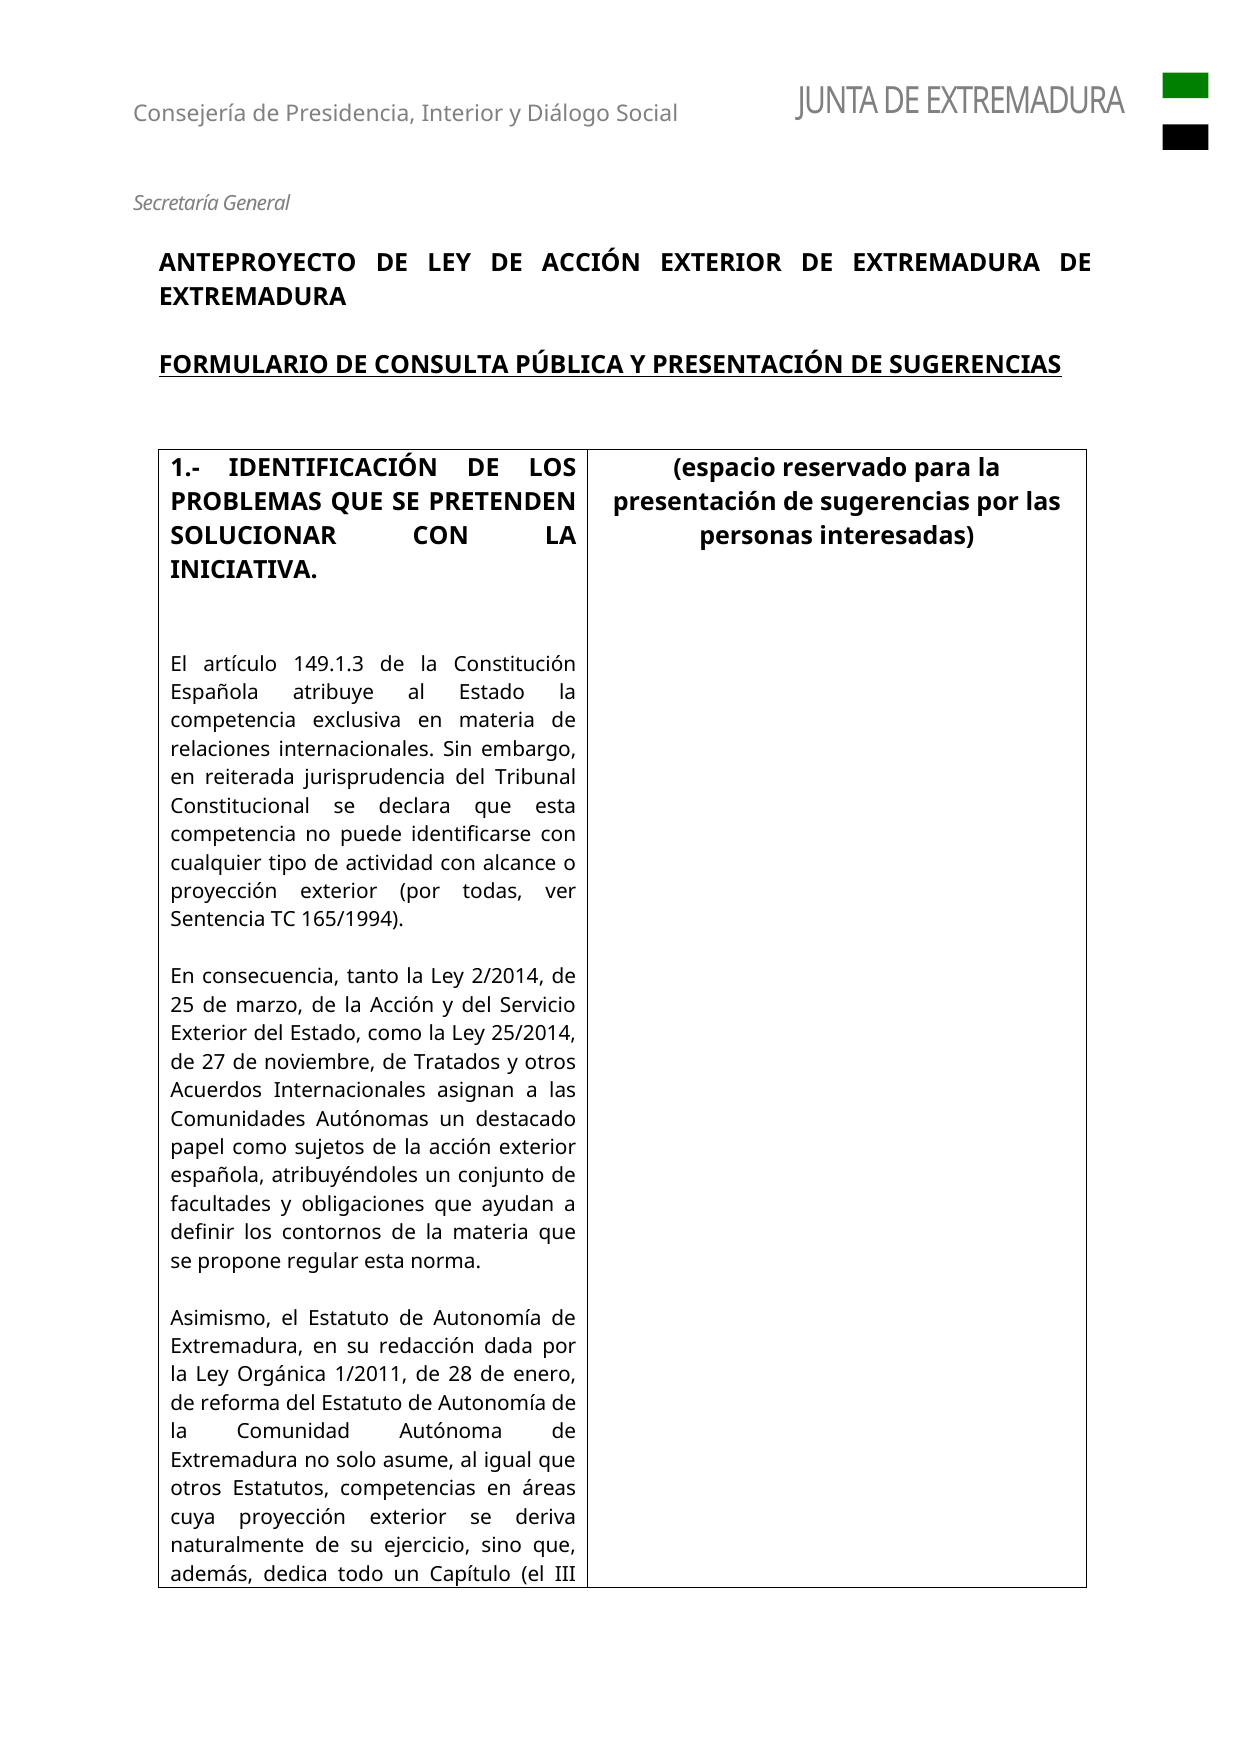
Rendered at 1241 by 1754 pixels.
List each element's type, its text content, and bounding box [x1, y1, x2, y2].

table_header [159, 450, 587, 1587]
text FORMULARIO DE CONSULTA PÚBLICA Y PRESENTACIÓN DE SUGERENCIAS [158, 347, 1093, 381]
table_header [588, 450, 1086, 1587]
text ANTEPROYECTO DE LEY DE ACCIÓN EXTERIOR DE EXTREMADURA DE EXTREMADURA [158, 244, 1093, 313]
